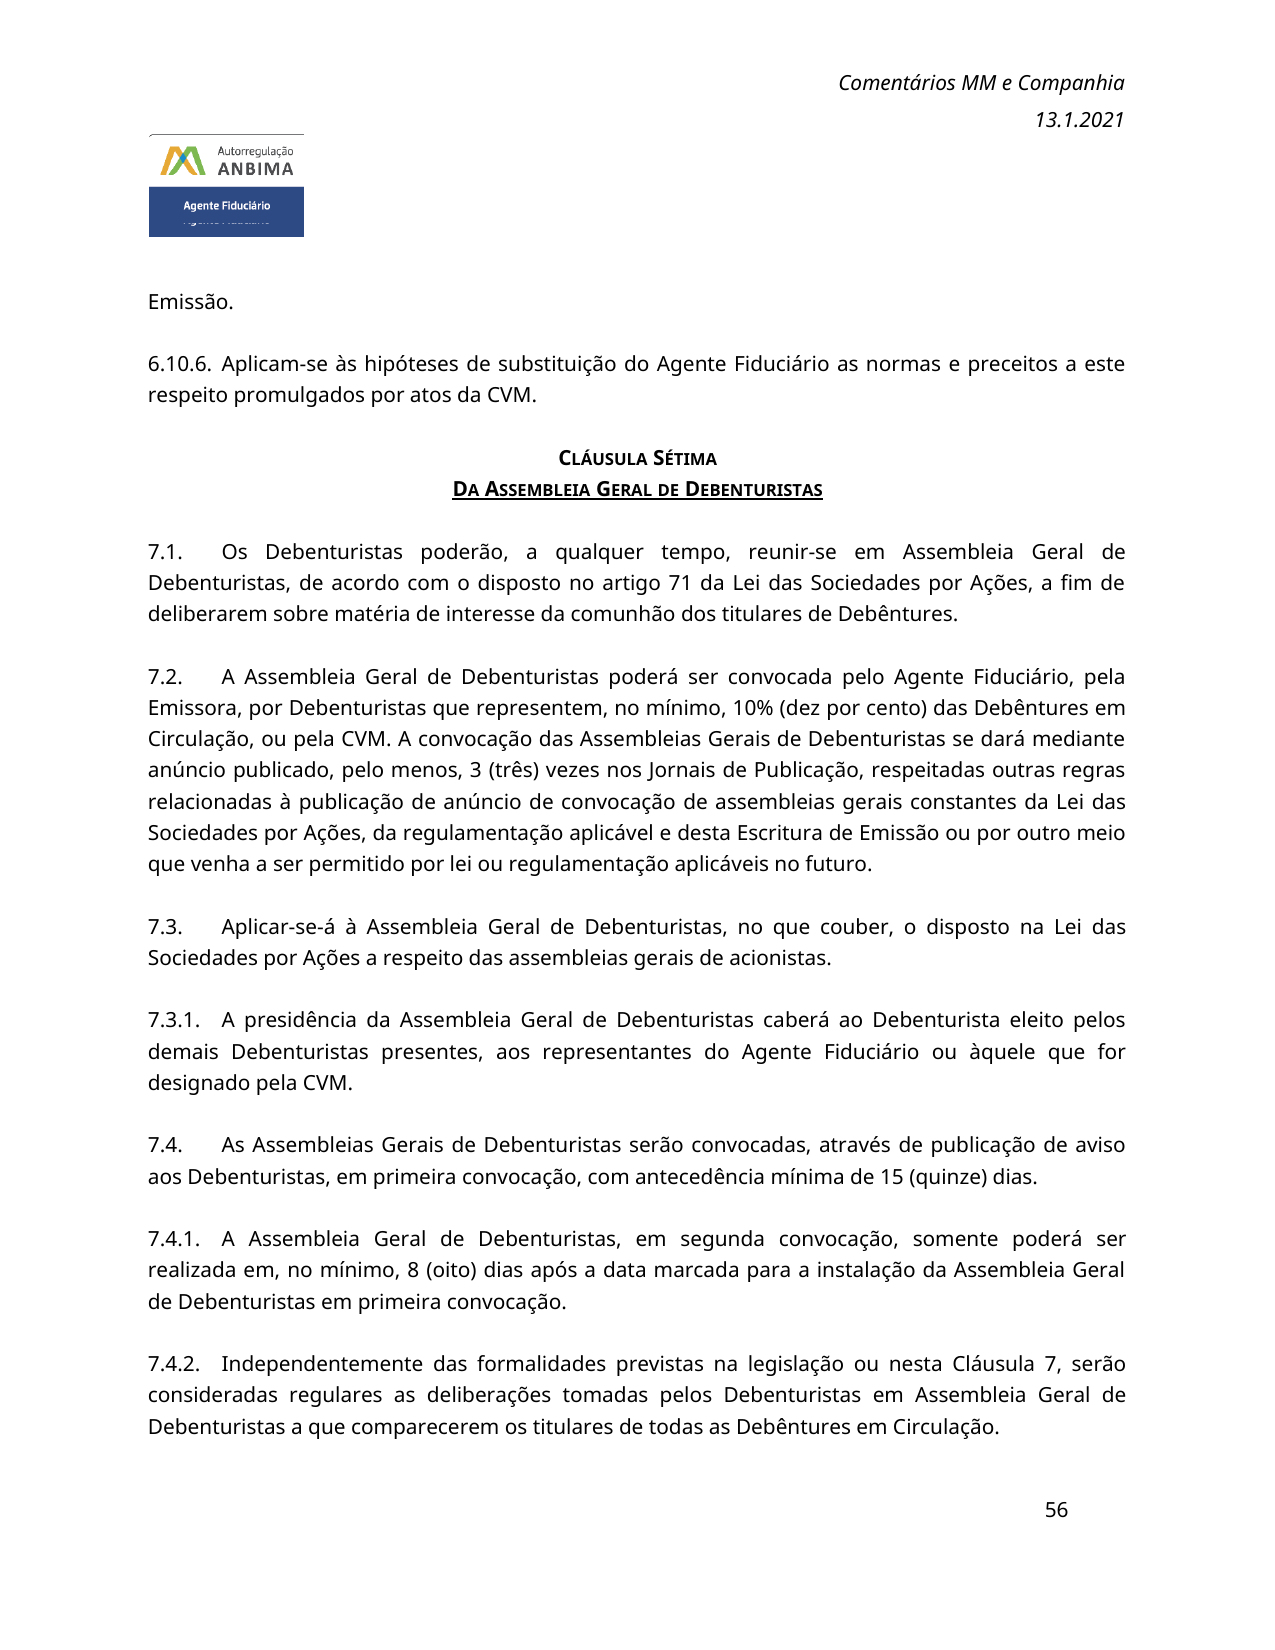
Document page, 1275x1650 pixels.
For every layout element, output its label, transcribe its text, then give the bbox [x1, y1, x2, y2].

subtitle Da Assembleia Geral de Debenturistas [148, 472, 1127, 503]
text 7.4.2. Independentemente das formalidades previstas na legislação ou nesta Cláusula 7, serão consideradas regulares as deliberações tomadas pelos Debenturistas em Assembleia Geral de Debenturistas a que comparecerem os titulares de todas as Debêntures em Circulação. [148, 1347, 1127, 1440]
text 6.10.6. Aplicam-se às hipóteses de substituição do Agente Fiduciário as normas e preceitos a este respeito promulgados por atos da CVM. [148, 347, 1127, 409]
subtitle Cláusula Sétima [148, 440, 1127, 472]
text 7.2. A Assembleia Geral de Debenturistas poderá ser convocada pelo Agente Fiduciário, pela Emissora, por Debenturistas que representem, no mínimo, 10% (dez por cento) das Debêntures em Circulação, ou pela CVM. A convocação das Assembleias Gerais de Debenturistas se dará mediante anúncio publicado, pelo menos, 3 (três) vezes nos Jornais de Publicação, respeitadas outras regras relacionadas à publicação de anúncio de convocação de assembleias gerais constantes da Lei das Sociedades por Ações, da regulamentação aplicável e desta Escritura de Emissão ou por outro meio que venha a ser permitido por lei ou regulamentação aplicáveis no futuro. [148, 659, 1127, 878]
text 7.3. Aplicar-se-á à Assembleia Geral de Debenturistas, no que couber, o disposto na Lei das Sociedades por Ações a respeito das assembleias gerais de acionistas. [148, 909, 1127, 972]
text 7.4. As Assembleias Gerais de Debenturistas serão convocadas, através de publicação de aviso aos Debenturistas, em primeira convocação, com antecedência mínima de 15 (quinze) dias. [148, 1128, 1127, 1190]
text 7.3.1. A presidência da Assembleia Geral de Debenturistas caberá ao Debenturista eleito pelos demais Debenturistas presentes, aos representantes do Agente Fiduciário ou àquele que for designado pela CVM. [148, 1003, 1127, 1097]
picture [147, 134, 304, 235]
text 7.1. Os Debenturistas poderão, a qualquer tempo, reunir-se em Assembleia Geral de Debenturistas, de acordo com o disposto no artigo 71 da Lei das Sociedades por Ações, a fim de deliberarem sobre matéria de interesse da comunhão dos titulares de Debêntures. [148, 534, 1127, 628]
text 7.4.1. A Assembleia Geral de Debenturistas, em segunda convocação, somente poderá ser realizada em, no mínimo, 8 (oito) dias após a data marcada para a instalação da Assembleia Geral de Debenturistas em primeira convocação. [148, 1222, 1127, 1315]
